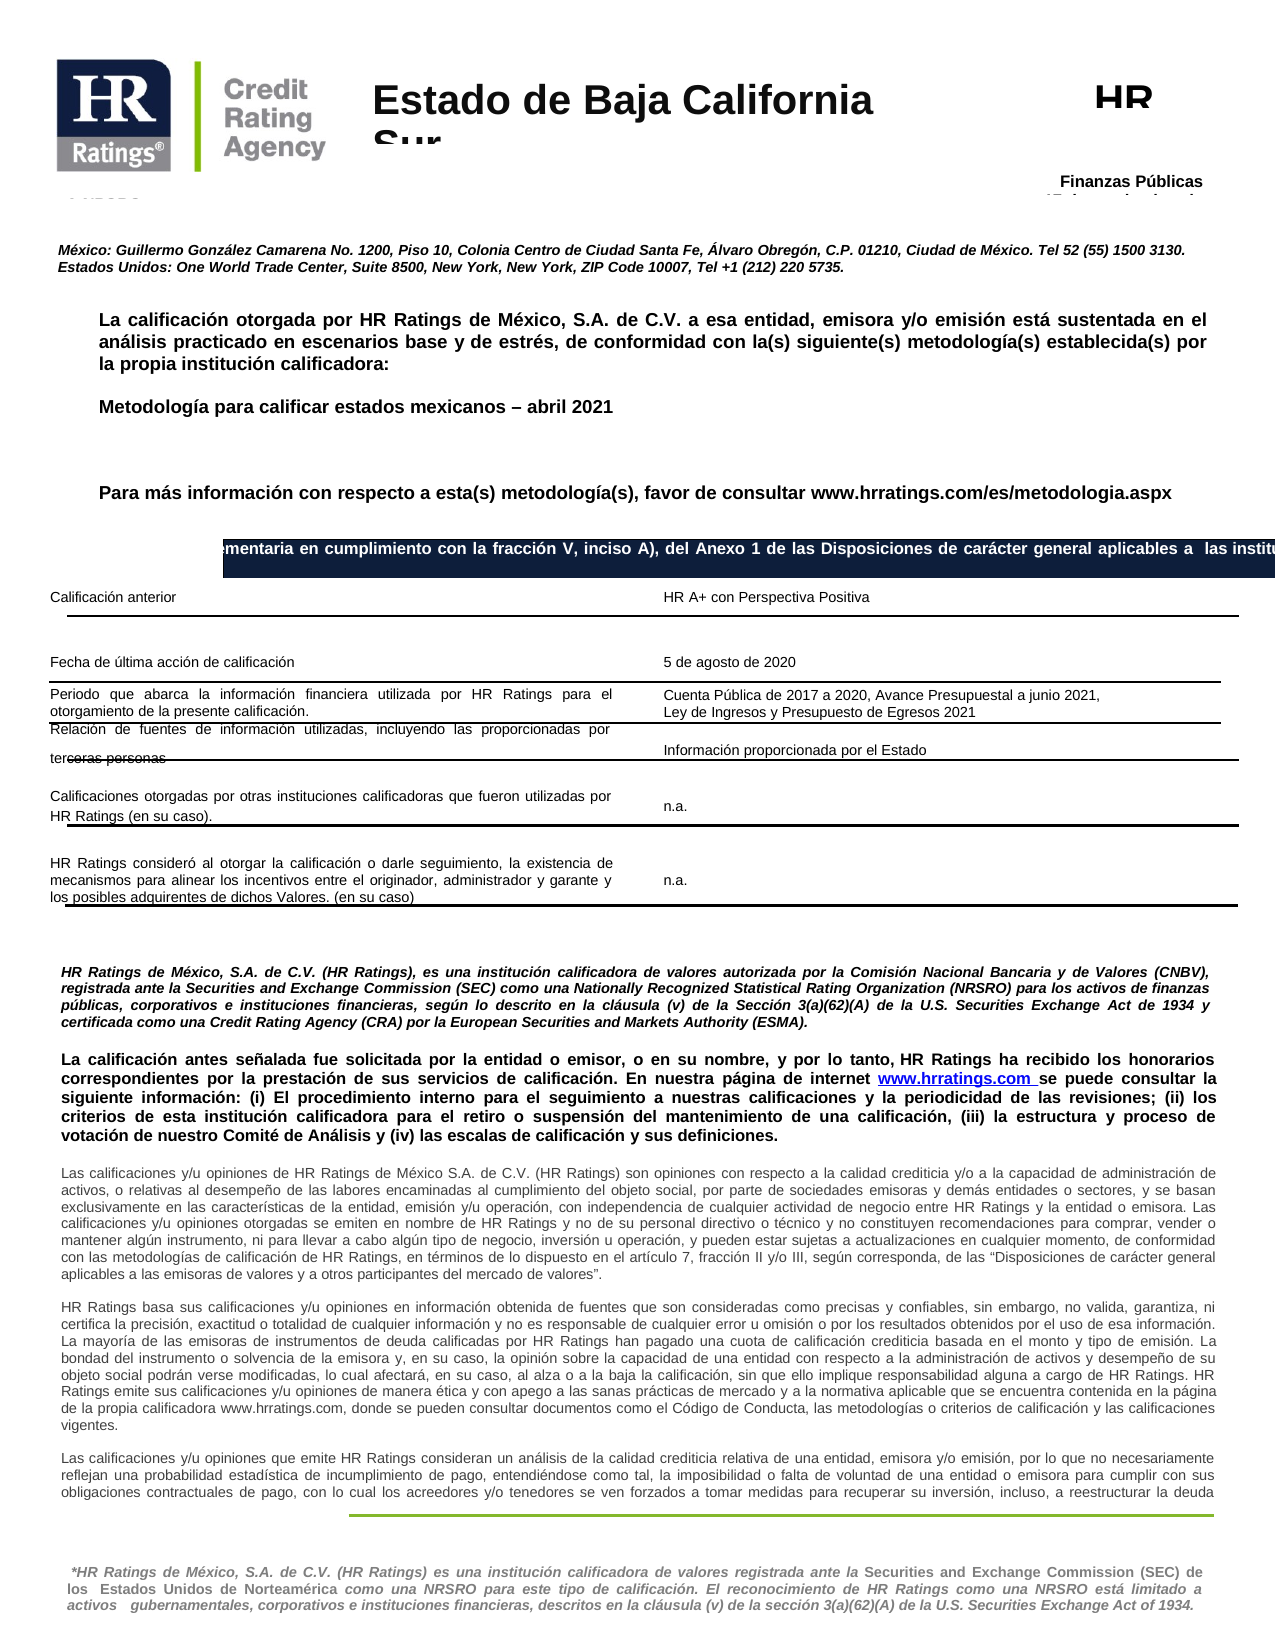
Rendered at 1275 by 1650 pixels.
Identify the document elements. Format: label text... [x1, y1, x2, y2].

text Cuenta Pública de 2017 a 2020, Avance Presupuestal a junio 2021, Ley de Ingresos y Presupuesto de Egresos 2021 [663, 687, 1101, 720]
text n.a. [663, 872, 1233, 888]
text HR Ratings basa sus calificaciones y/u opiniones en información obtenida de fuentes que son consideradas como precisas y confiables, sin embargo, no valida, garantiza, ni certifica la precisión, exactitud o totalidad de cualquier información y no es responsable de cualquier error u omisión o por los resultados obtenidos por el uso de esa información. La mayoría de las emisoras de instrumentos de deuda calificadas por HR Ratings han pagado una cuota de calificación crediticia basada en el monto y tipo de emisión. La bondad del instrumento o solvencia de la emisora y, en su caso, la opinión sobre la capacidad de una entidad con respecto a la administración de activos y desempeño de su objeto social podrán verse modificadas, lo cual afectará, en su caso, al alza o a la baja la calificación, sin que ello implique responsabilidad alguna a cargo de HR Ratings. HR Ratings emite sus calificaciones y/u opiniones de manera ética y con apego a las sanas prácticas de mercado y a la normativa aplicable que se encuentra contenida en la página de la propia calificadora www.hrratings.com, donde se pueden consultar documentos como el Código de Conducta, las metodologías o criterios de calificación y las calificaciones vigentes. [61, 1299, 1217, 1433]
text mecanismos para alinear los incentivos entre el originador, administrador y garante y los posibles adquirentes de dichos Valores. (en su caso) [50, 872, 620, 905]
text Calificación anterior HR A+ con Perspectiva Positiva [50, 588, 1233, 605]
picture [56, 58, 326, 172]
text HR Ratings de México, S.A. de C.V. (HR Ratings), es una institución calificadora de valores autorizada por la Comisión Nacional Bancaria y de Valores (CNBV), registrada ante la Securities and Exchange Commission (SEC) como una Nationally Recognized Statistical Rating Organization (NRSRO) para los activos de finanzas públicas, corporativos e instituciones financieras, según lo descrito en la cláusula (v) de la Sección 3(a)(62)(A) de la U.S. Securities Exchange Act de 1934 y certificada como una Credit Rating Agency (CRA) por la European Securities and Markets Authority (ESMA). [61, 963, 1211, 1030]
text HR Ratings (en su caso). n.a. [50, 804, 1233, 825]
text Fecha de última acción de calificación 5 de agosto de 2020 [50, 654, 1233, 671]
text Las calificaciones y/u opiniones de HR Ratings de México S.A. de C.V. (HR Ratings) son opiniones con respecto a la calidad crediticia y/o a la capacidad de administración de activos, o relativas al desempeño de las labores encaminadas al cumplimiento del objeto social, por parte de sociedades emisoras y demás entidades o sectores, y se basan exclusivamente en las características de la entidad, emisión y/u operación, con independencia de cualquier actividad de negocio entre HR Ratings y la entidad o emisora. Las calificaciones y/u opiniones otorgadas se emiten en nombre de HR Ratings y no de su personal directivo o técnico y no constituyen recomendaciones para comprar, vender o mantener algún instrumento, ni para llevar a cabo algún tipo de negocio, inversión u operación, y pueden estar sujetas a actualizaciones en cualquier momento, de conformidad con las metodologías de calificación de HR Ratings, en términos de lo dispuesto en el artículo 7, fracción II y/o III, según corresponda, de las “Disposiciones de carácter general aplicables a las emisoras de valores y a otros participantes del mercado de valores”. [61, 1165, 1217, 1282]
text La calificación antes señalada fue solicitada por la entidad o emisor, o en su nombre, y por lo tanto, HR Ratings ha recibido los honorarios correspondientes por la prestación de sus servicios de calificación. En nuestra página de internet www.hrratings.com se puede consultar la siguiente información: (i) El procedimiento interno para el seguimiento a nuestras calificaciones y la periodicidad de las revisiones; (ii) los criterios de esta institución calificadora para el retiro o suspensión del mantenimiento de una calificación, (iii) la estructura y proceso de votación de nuestro Comité de Análisis y (iv) las escalas de calificación y sus definiciones. [61, 1049, 1217, 1145]
text Periodo que abarca la información financiera utilizada por HR Ratings para el otorgamiento de la presente calificación. [50, 686, 619, 719]
text México: Guillermo González Camarena No. 1200, Piso 10, Colonia Centro de Ciudad Santa Fe, Álvaro Obregón, C.P. 01210, Ciudad de México. Tel 52 (55) 1500 3130. Estados Unidos: One World Trade Center, Suite 8500, New York, New York, ZIP Code 10007, Tel +1 (212) 220 5735. [58, 242, 1190, 275]
text terceras personas Información proporcionada por el Estado [50, 737, 1233, 760]
text HR Ratings consideró al otorgar la calificación o darle seguimiento, la existencia de [50, 855, 1233, 872]
